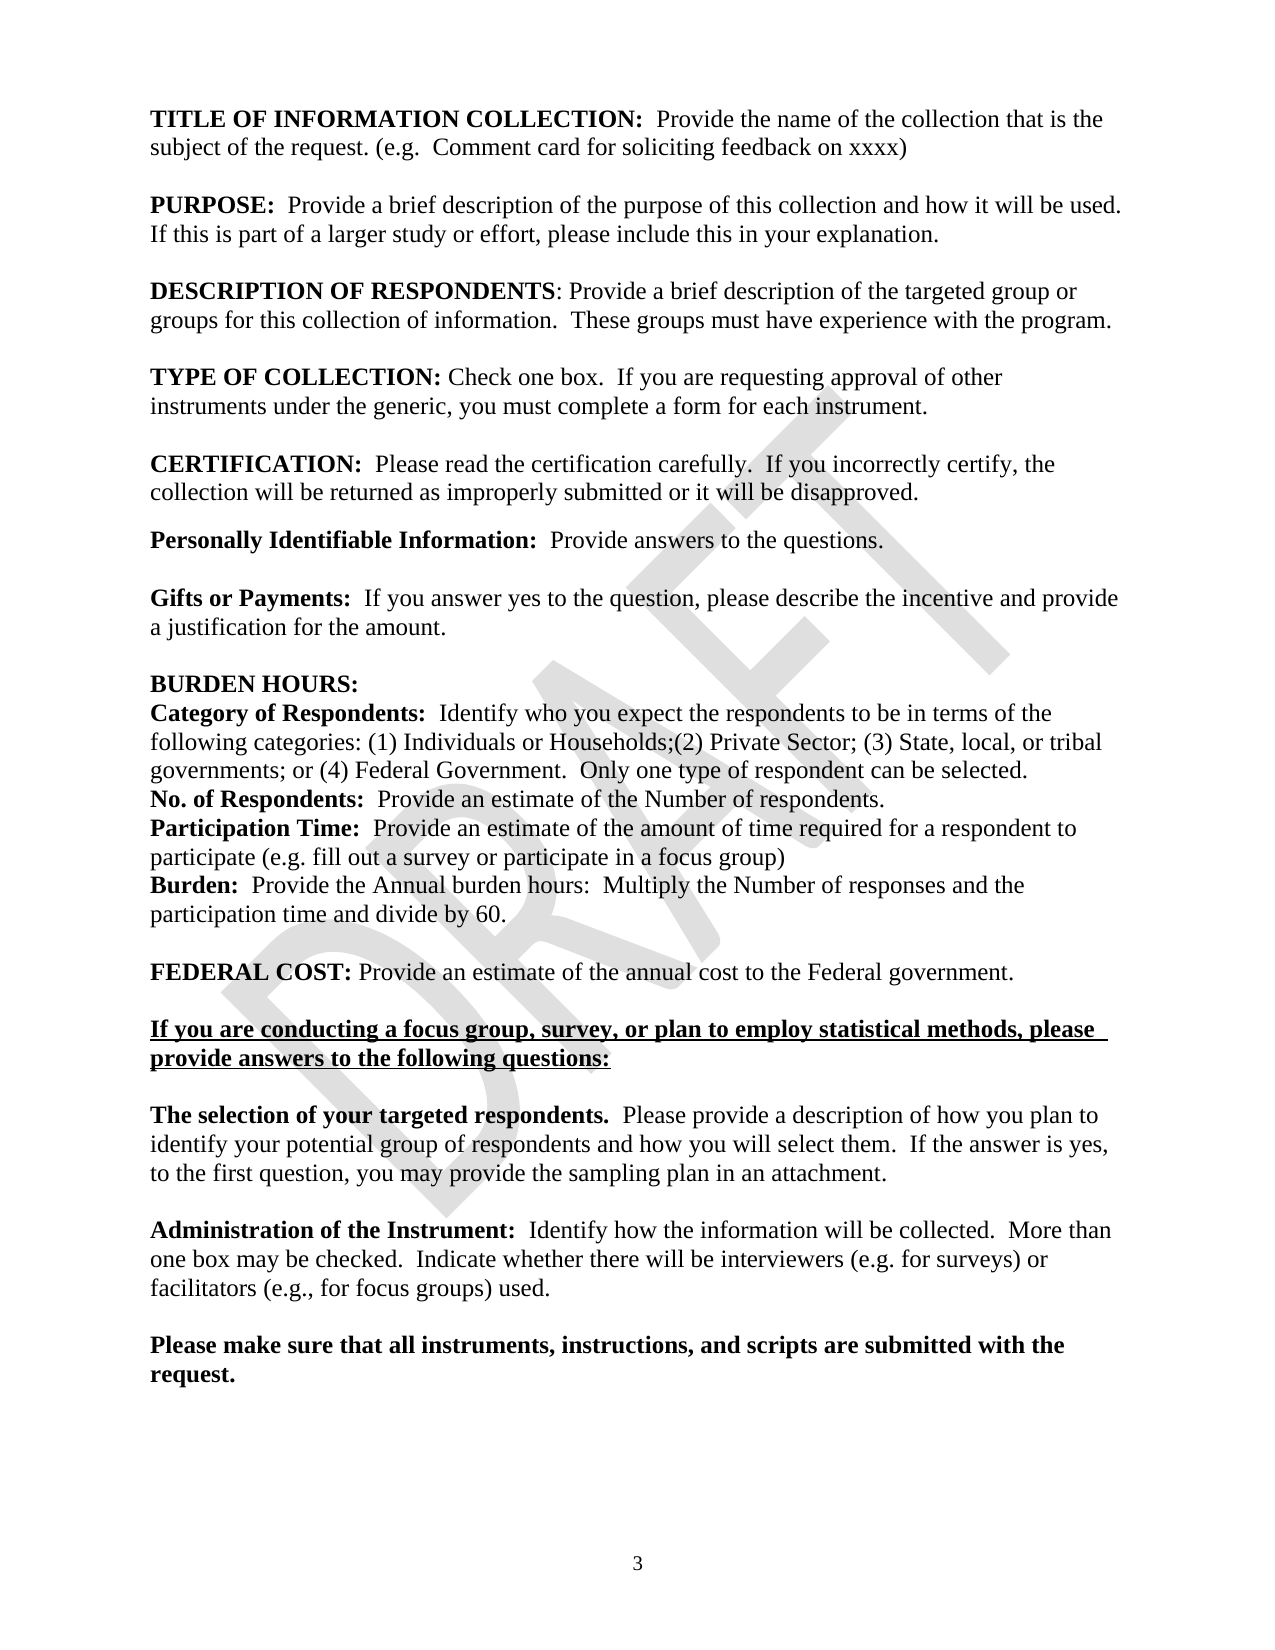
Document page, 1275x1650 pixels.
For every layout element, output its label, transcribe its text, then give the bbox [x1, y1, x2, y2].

text Personally Identifiable Information: Provide answers to the questions. [150, 525, 1125, 554]
text TYPE OF COLLECTION: Check one box. If you are requesting approval of other instruments under the generic, you must complete a form for each instrument. [150, 362, 1125, 420]
text If you are conducting a focus group, survey, or plan to employ statistical methods, please provide answers to the following questions: [150, 1014, 1125, 1072]
text Please make sure that all instruments, instructions, and scripts are submitted with the request. [150, 1330, 1125, 1388]
text No. of Respondents: Provide an estimate of the Number of respondents. [150, 784, 1125, 813]
text PURPOSE: Provide a brief description of the purpose of this collection and how it will be used. If this is part of a larger study or effort, please include this in your explanation. [150, 190, 1125, 247]
text Burden: Provide the Annual burden hours: Multiply the Number of responses and the participation time and divide by 60. [150, 870, 1125, 928]
text BURDEN HOURS: [150, 669, 1125, 698]
list Gifts or Payments: If you answer yes to the question, please describe the incentive and provide a justification for the amount. [150, 583, 1125, 640]
text TITLE OF INFORMATION COLLECTION: Provide the name of the collection that is the subject of the request. (e.g. Comment card for soliciting feedback on xxxx) [150, 104, 1125, 161]
text The selection of your targeted respondents. Please provide a description of how you plan to identify your potential group of respondents and how you will select them. If the answer is yes, to the first question, you may provide the sampling plan in an attachment. [150, 1100, 1125, 1187]
text Administration of the Instrument: Identify how the information will be collected. More than one box may be checked. Indicate whether there will be interviewers (e.g. for surveys) or facilitators (e.g., for focus groups) used. [150, 1215, 1125, 1302]
text Category of Respondents: Identify who you expect the respondents to be in terms of the following categories: (1) Individuals or Households;(2) Private Sector; (3) State, local, or tribal governments; or (4) Federal Government. Only one type of respondent can be selected. [150, 698, 1125, 784]
text CERTIFICATION: Please read the certification carefully. If you incorrectly certify, the collection will be returned as improperly submitted or it will be disapproved. [150, 449, 1125, 506]
text Participation Time: Provide an estimate of the amount of time required for a respondent to participate (e.g. fill out a survey or participate in a focus group) [150, 813, 1125, 870]
text FEDERAL COST: Provide an estimate of the annual cost to the Federal government. [150, 957, 1125, 985]
text DESCRIPTION OF RESPONDENTS: Provide a brief description of the targeted group or groups for this collection of information. These groups must have experience with the program. [150, 276, 1125, 334]
